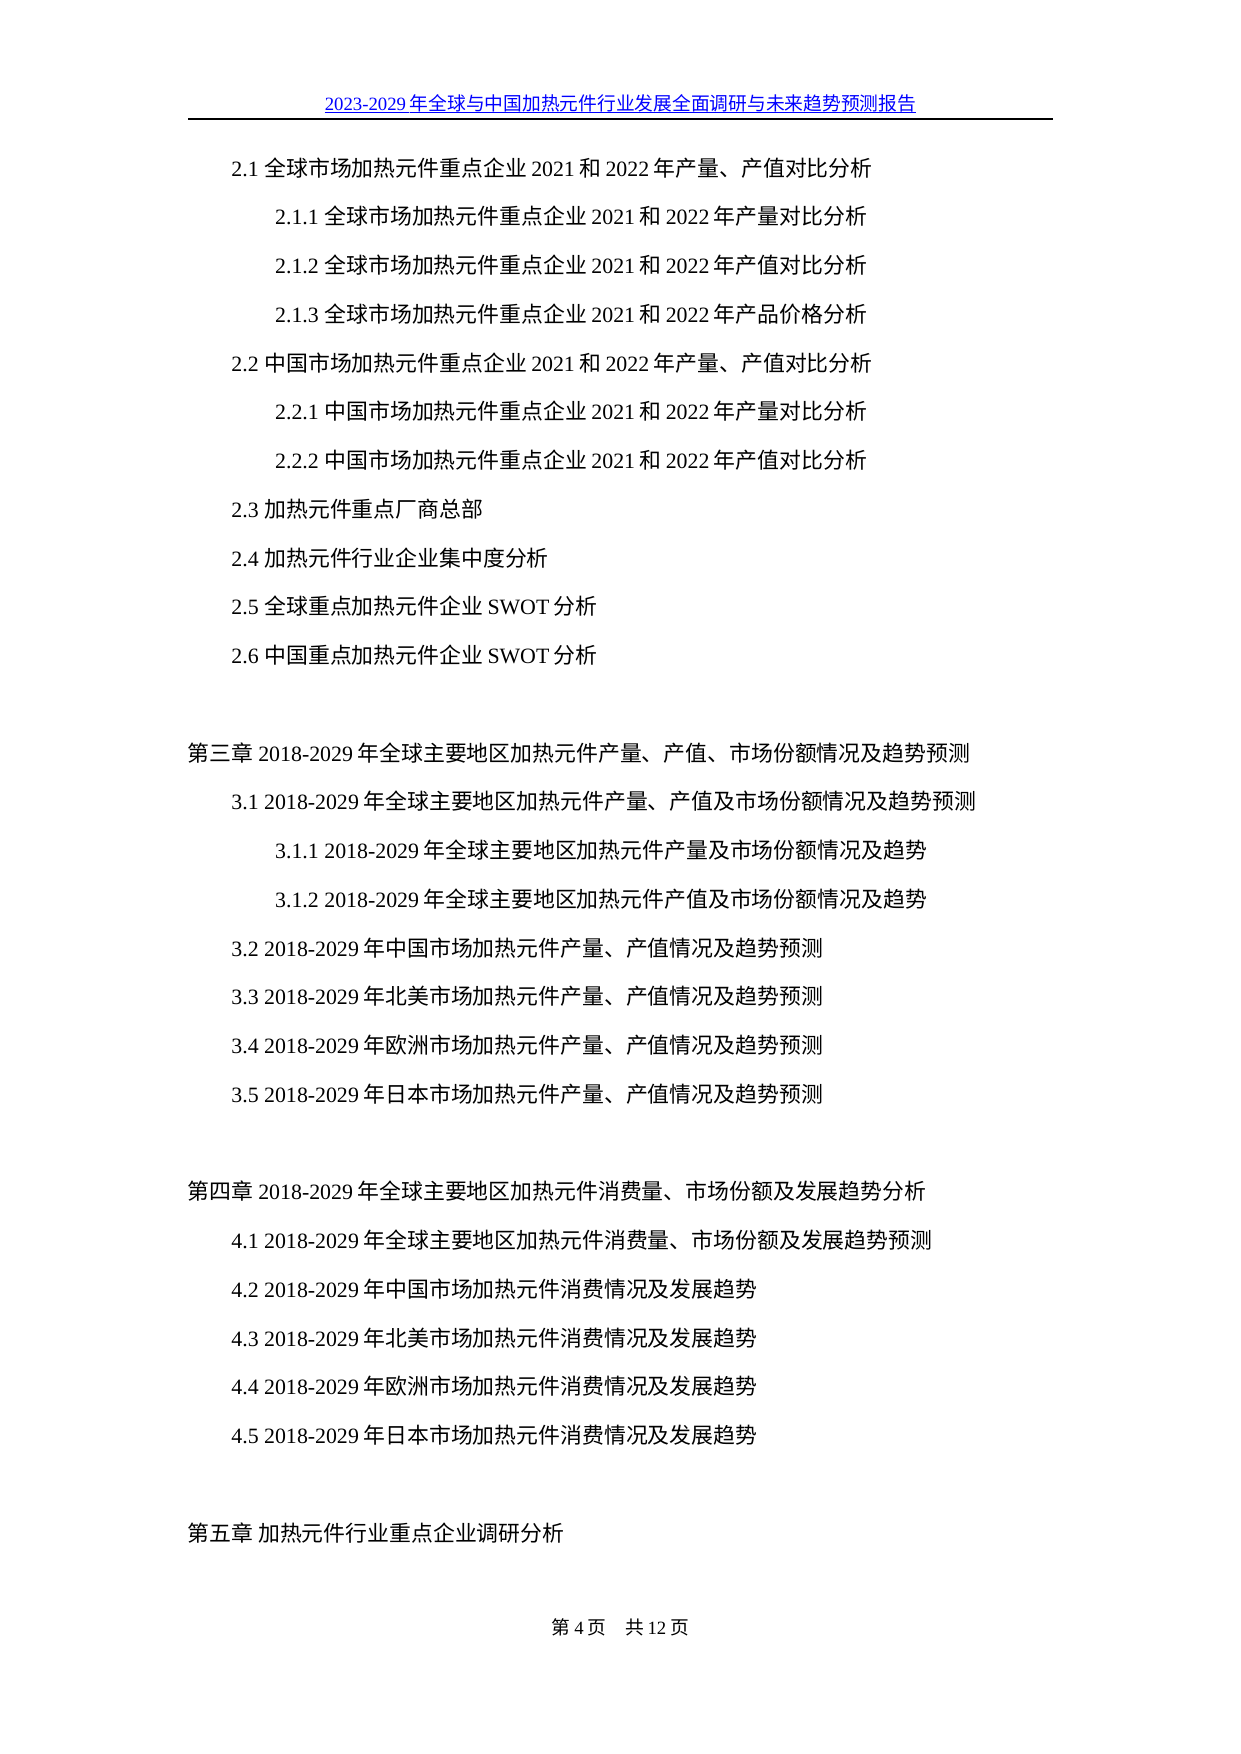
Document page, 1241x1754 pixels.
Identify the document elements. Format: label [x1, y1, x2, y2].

text [187, 150, 1053, 1548]
